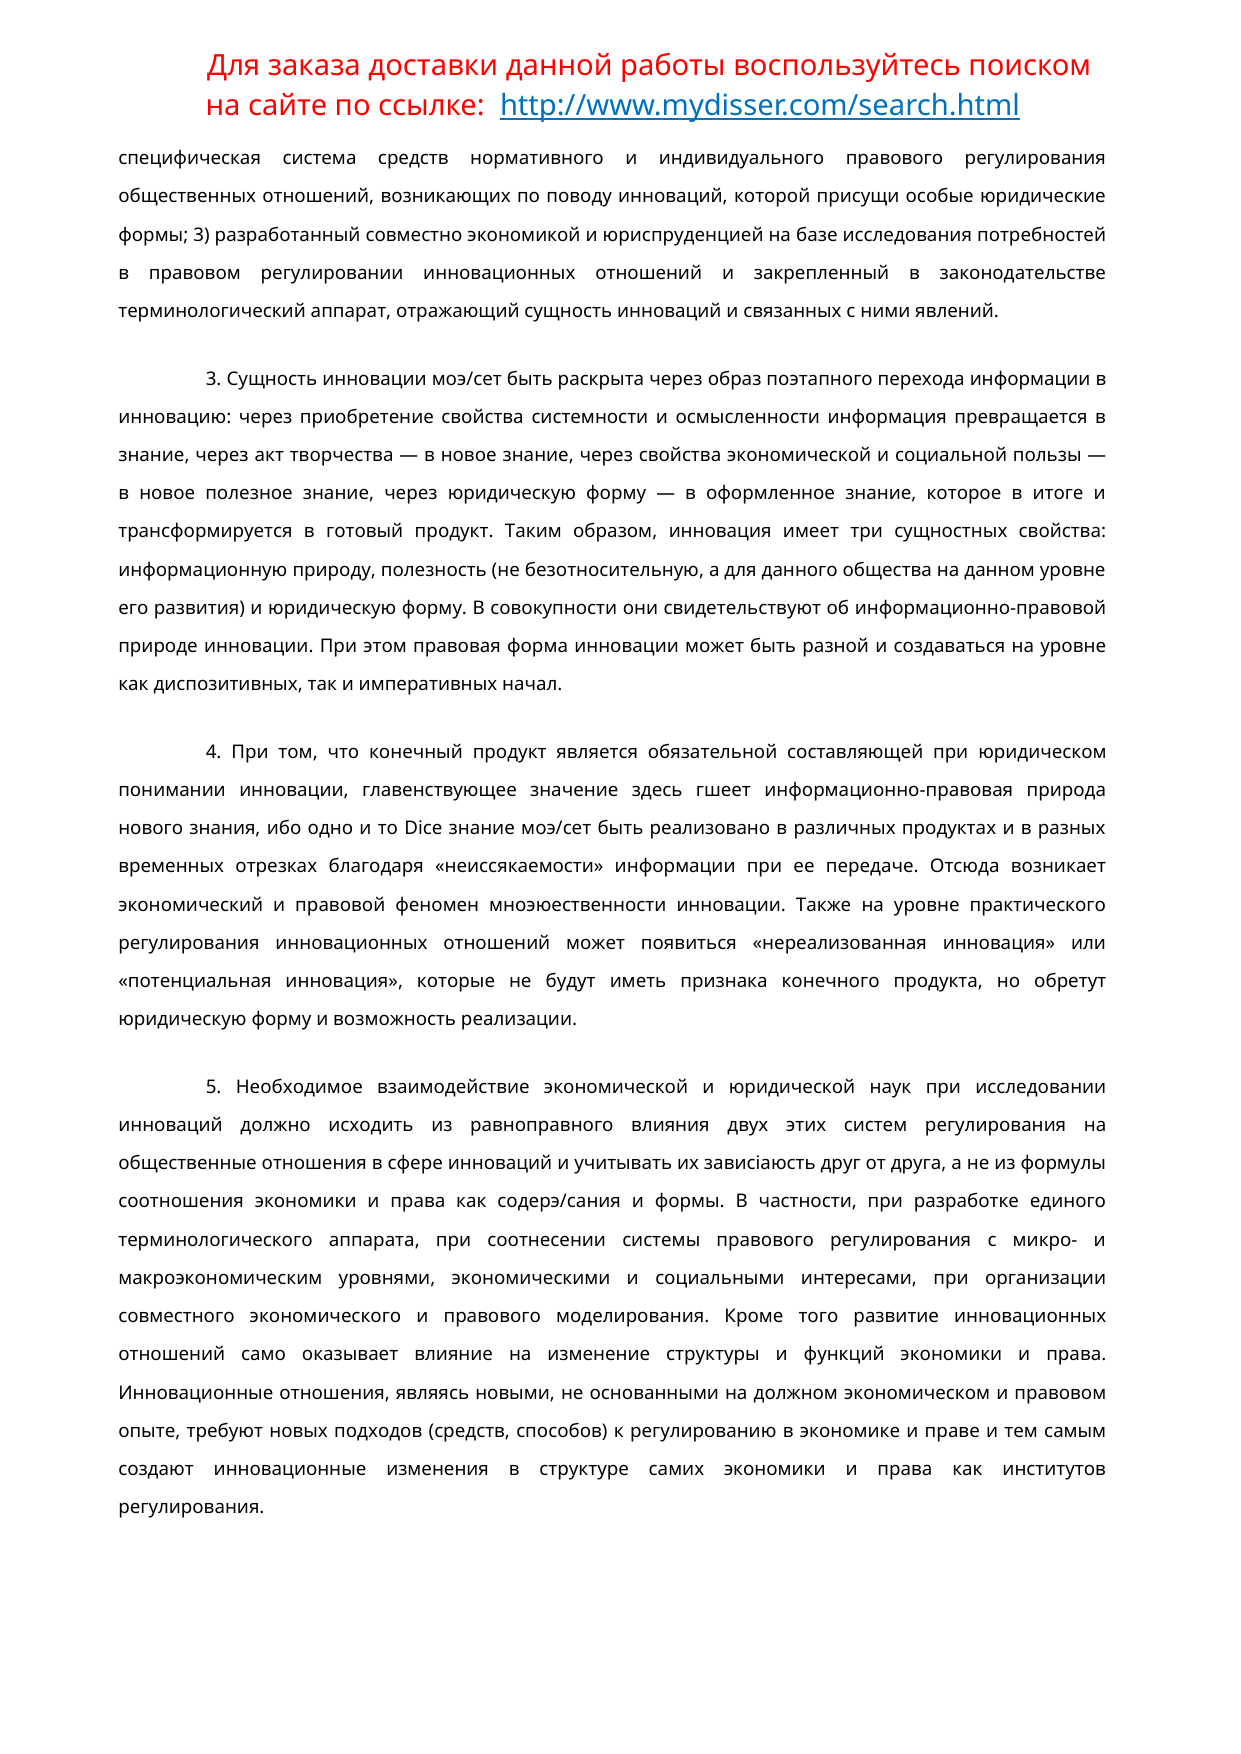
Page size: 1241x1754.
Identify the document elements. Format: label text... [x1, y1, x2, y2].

text 3. Сущность инновации моэ/сет быть раскрыта через образ поэтапного перехода информации в инновацию: через приобретение свойства системности и осмысленности информация превращается в знание, через акт творчества — в новое знание, через свойства экономической и социальной пользы — в новое полезное знание, через юридическую форму — в оформленное знание, которое в итоге и трансформируется в готовый продукт. Таким образом, инновация имеет три сущностных свойства: информационную природу, полезность (не безотносительную, а для данного общества на данном уровне его развития) и юридическую форму. В совокупности они свидетельствуют об информационно-правовой природе инновации. При этом правовая форма инновации может быть разной и создаваться на уровне как диспозитивных, так и императивных начал. [118, 365, 1107, 696]
text 5. Необходимое взаимодействие экономической и юридической наук при исследовании инноваций должно исходить из равноправного влияния двух этих систем регулирования на общественные отношения в сфере инноваций и учитывать их зависіаюсть друг от друга, а не из формулы соотношения экономики и права как содерэ/сания и формы. В частности, при разработке единого терминологического аппарата, при соотнесении системы правового регулирования с микро- и макроэкономическим уровнями, экономическими и социальными интересами, при организации совместного экономического и правового моделирования. Кроме того развитие инновационных отношений само оказывает влияние на изменение структуры и функций экономики и права. Инновационные отношения, являясь новыми, не основанными на должном экономическом и правовом опыте, требуют новых подходов (средств, способов) к регулированию в экономике и праве и тем самым создают инновационные изменения в структуре самих экономики и права как институтов регулирования. [118, 1073, 1107, 1519]
text 4. При том, что конечный продукт является обязательной составляющей при юридическом понимании инновации, главенствующее значение здесь гшеет информационно-правовая природа нового знания, ибо одно и то Dice знание моэ/сет быть реализовано в различных продуктах и в разных временных отрезках благодаря «неиссякаемости» информации при ее передаче. Отсюда возникает экономический и правовой феномен мноэюественности инновации. Также на уровне практического регулирования инновационных отношений может появиться «нереализованная инновация» или «потенциальная инновация», которые не будут иметь признака конечного продукта, но обретут юридическую форму и возможность реализации. [118, 738, 1107, 1031]
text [118, 144, 1107, 323]
